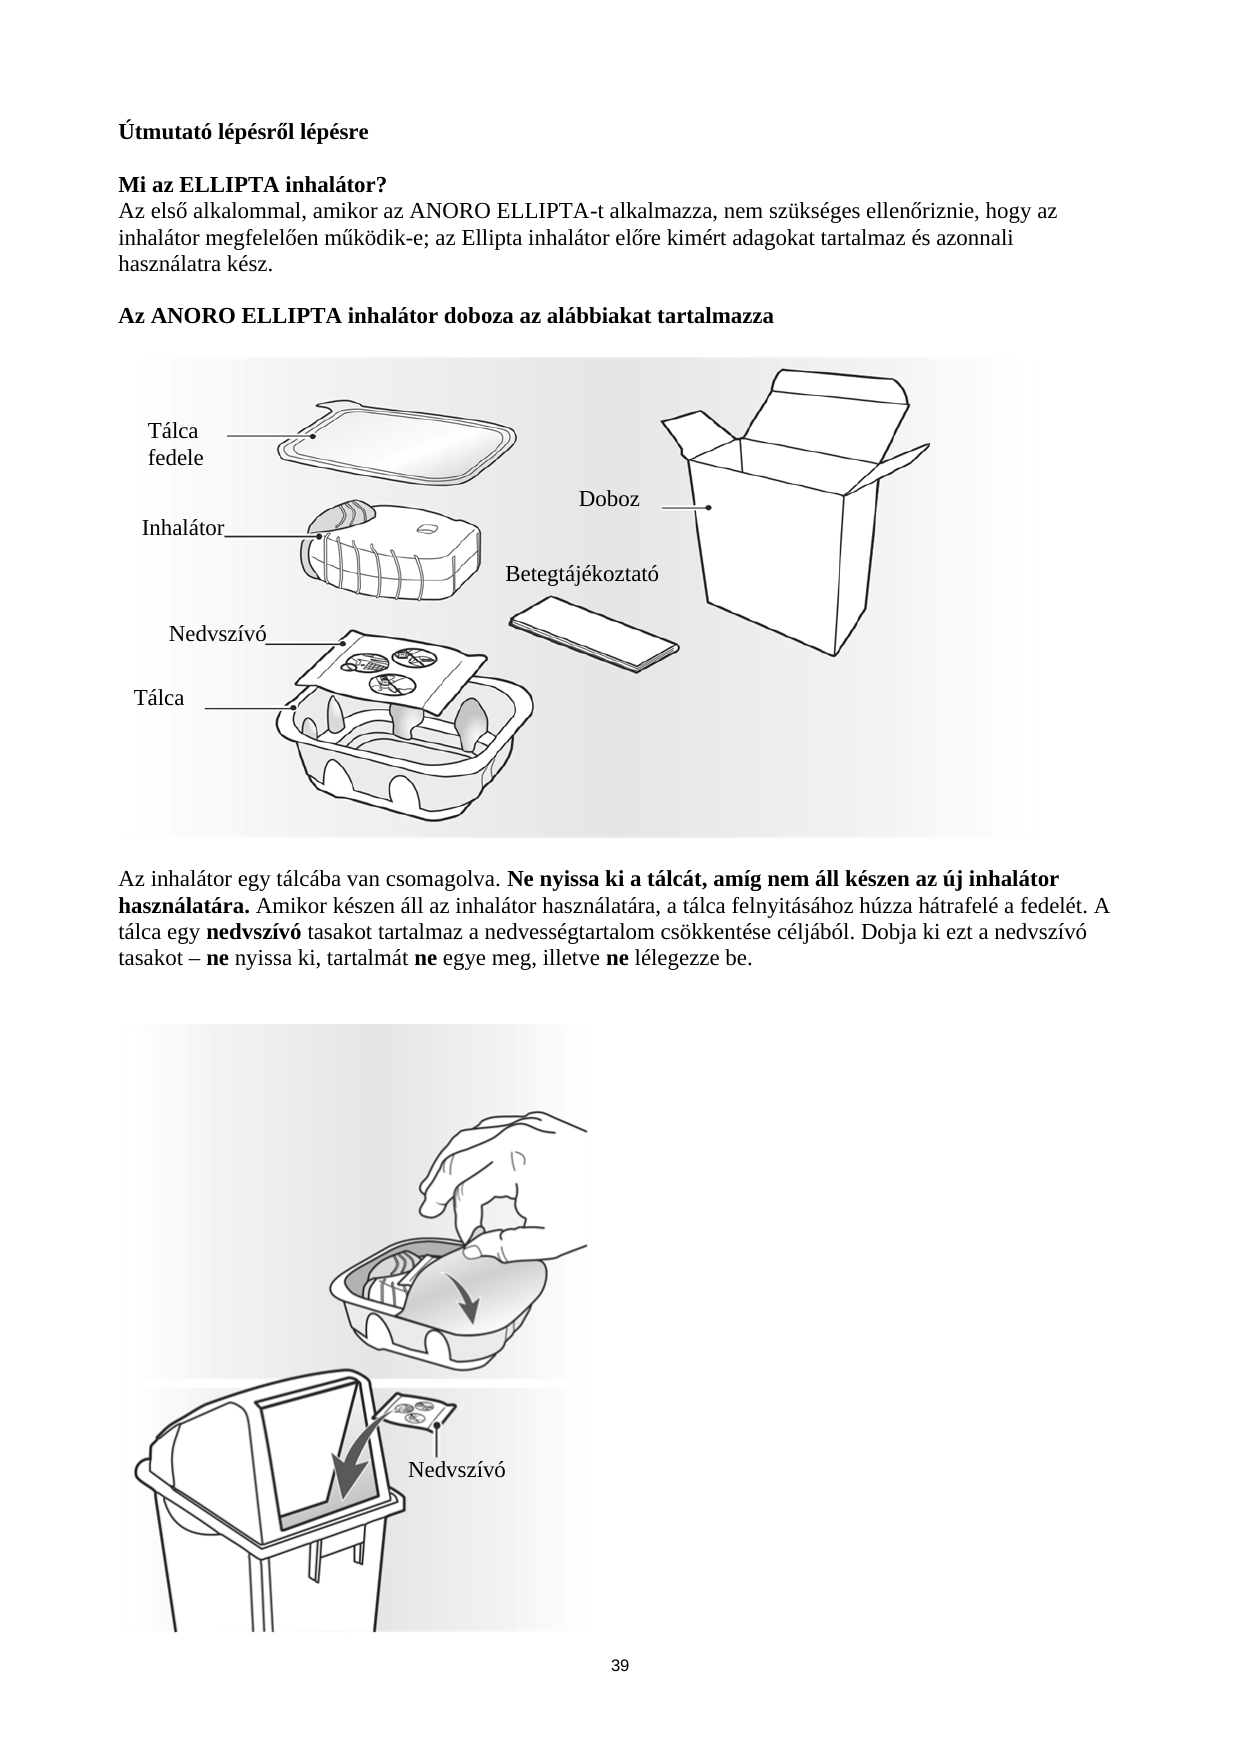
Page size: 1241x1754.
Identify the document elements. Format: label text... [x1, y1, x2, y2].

text Mi az ELLIPTA inhalátor? [118, 171, 1122, 197]
text Az ANORO ELLIPTA inhalátor doboza az alábbiakat tartalmazza [118, 303, 1122, 329]
text Útmutató lépésről lépésre [118, 118, 1122, 144]
text Az első alkalommal, amikor az ANORO ELLIPTA-t alkalmazza, nem szükséges ellenőriznie, hogy az inhalátor megfelelően működik-e; az Ellipta inhalátor előre kimért adagokat tartalmaz és azonnali használatra kész. [118, 197, 1122, 276]
text Az inhalátor egy tálcába van csomagolva. Ne nyissa ki a tálcát, amíg nem áll készen az új inhalátor használatára. Amikor készen áll az inhalátor használatára, a tálca felnyitásához húzza hátrafelé a fedelét. A tálca egy nedvszívó tasakot tartalmaz a nedvességtartalom csökkentése céljából. Dobja ki ezt a nedvszívó tasakot – ne nyissa ki, tartalmát ne egye meg, illetve ne lélegezze be. [118, 865, 1122, 971]
